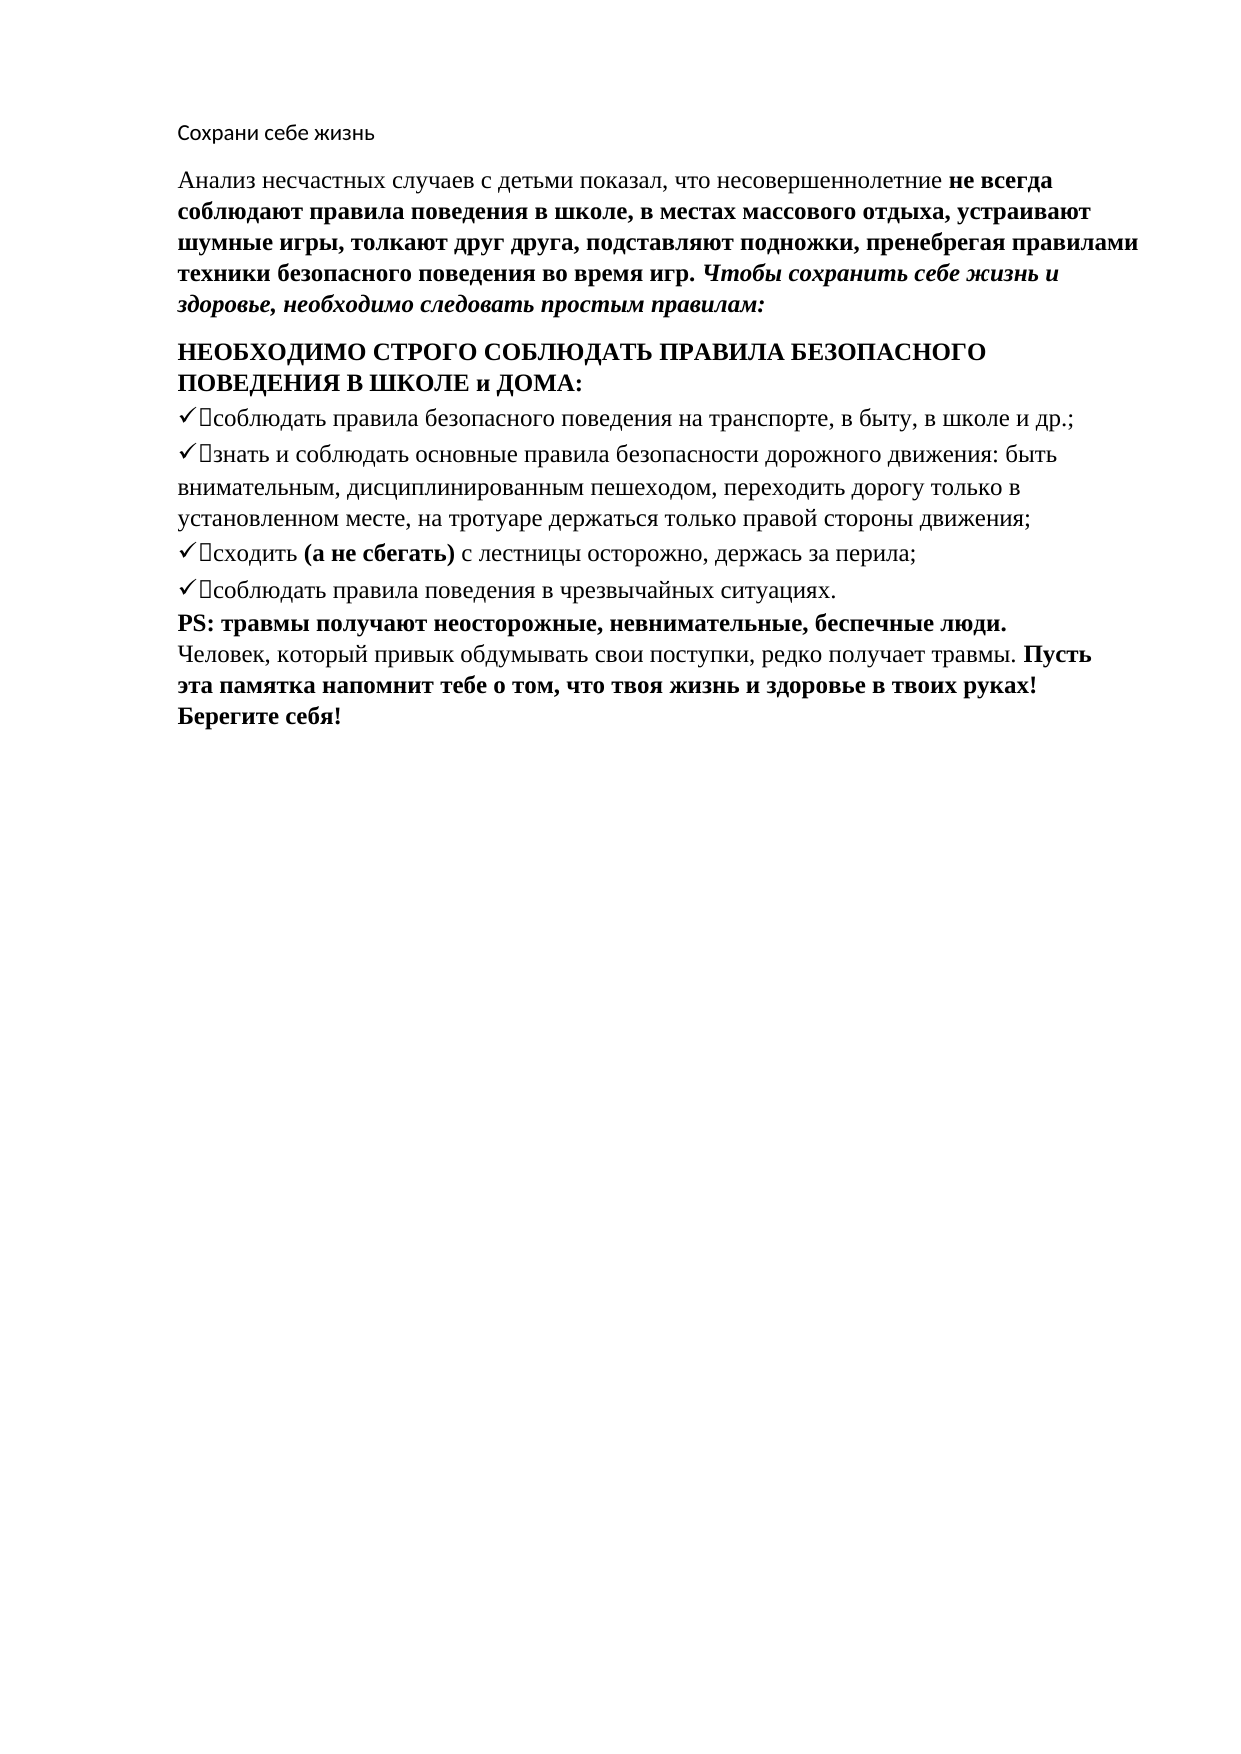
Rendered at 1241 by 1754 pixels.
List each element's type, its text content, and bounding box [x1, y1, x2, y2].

text НЕОБХОДИМО СТРОГО СОБЛЮДАТЬ ПРАВИЛА БЕЗОПАСНОГО ПОВЕДЕНИЯ В ШКОЛЕ и ДОМА: соблюдать правила безопасного поведения на транспорте, в быту, в школе и др.; знать и соблюдать основные правила безопасности дорожного движения: быть внимательным, дисциплинированным пешеходом, переходить дорогу только в установленном месте, на тротуаре держаться только правой стороны движения; сходить (а не сбегать) с лестницы осторожно, держась за перила; соблюдать правила поведения в чрезвычайных ситуациях. PS: травмы получают неосторожные, невнимательные, беспечные люди. Человек, который привык обдумывать свои поступки, редко получает травмы. Пусть эта памятка напомнит тебе о том, что твоя жизнь и здоровье в твоих руках! Берегите себя! [177, 337, 1152, 730]
text Анализ несчастных случаев с детьми показал, что несовершеннолетние не всегда соблюдают правила поведения в школе, в местах массового отдыха, устраивают шумные игры, толкают друг друга, подставляют подножки, пренебрегая правилами техники безопасного поведения во время игр. Чтобы сохранить себе жизнь и здоровье, необходимо следовать простым правилам: [177, 165, 1152, 318]
text Сохрани себе жизнь [177, 118, 1152, 146]
